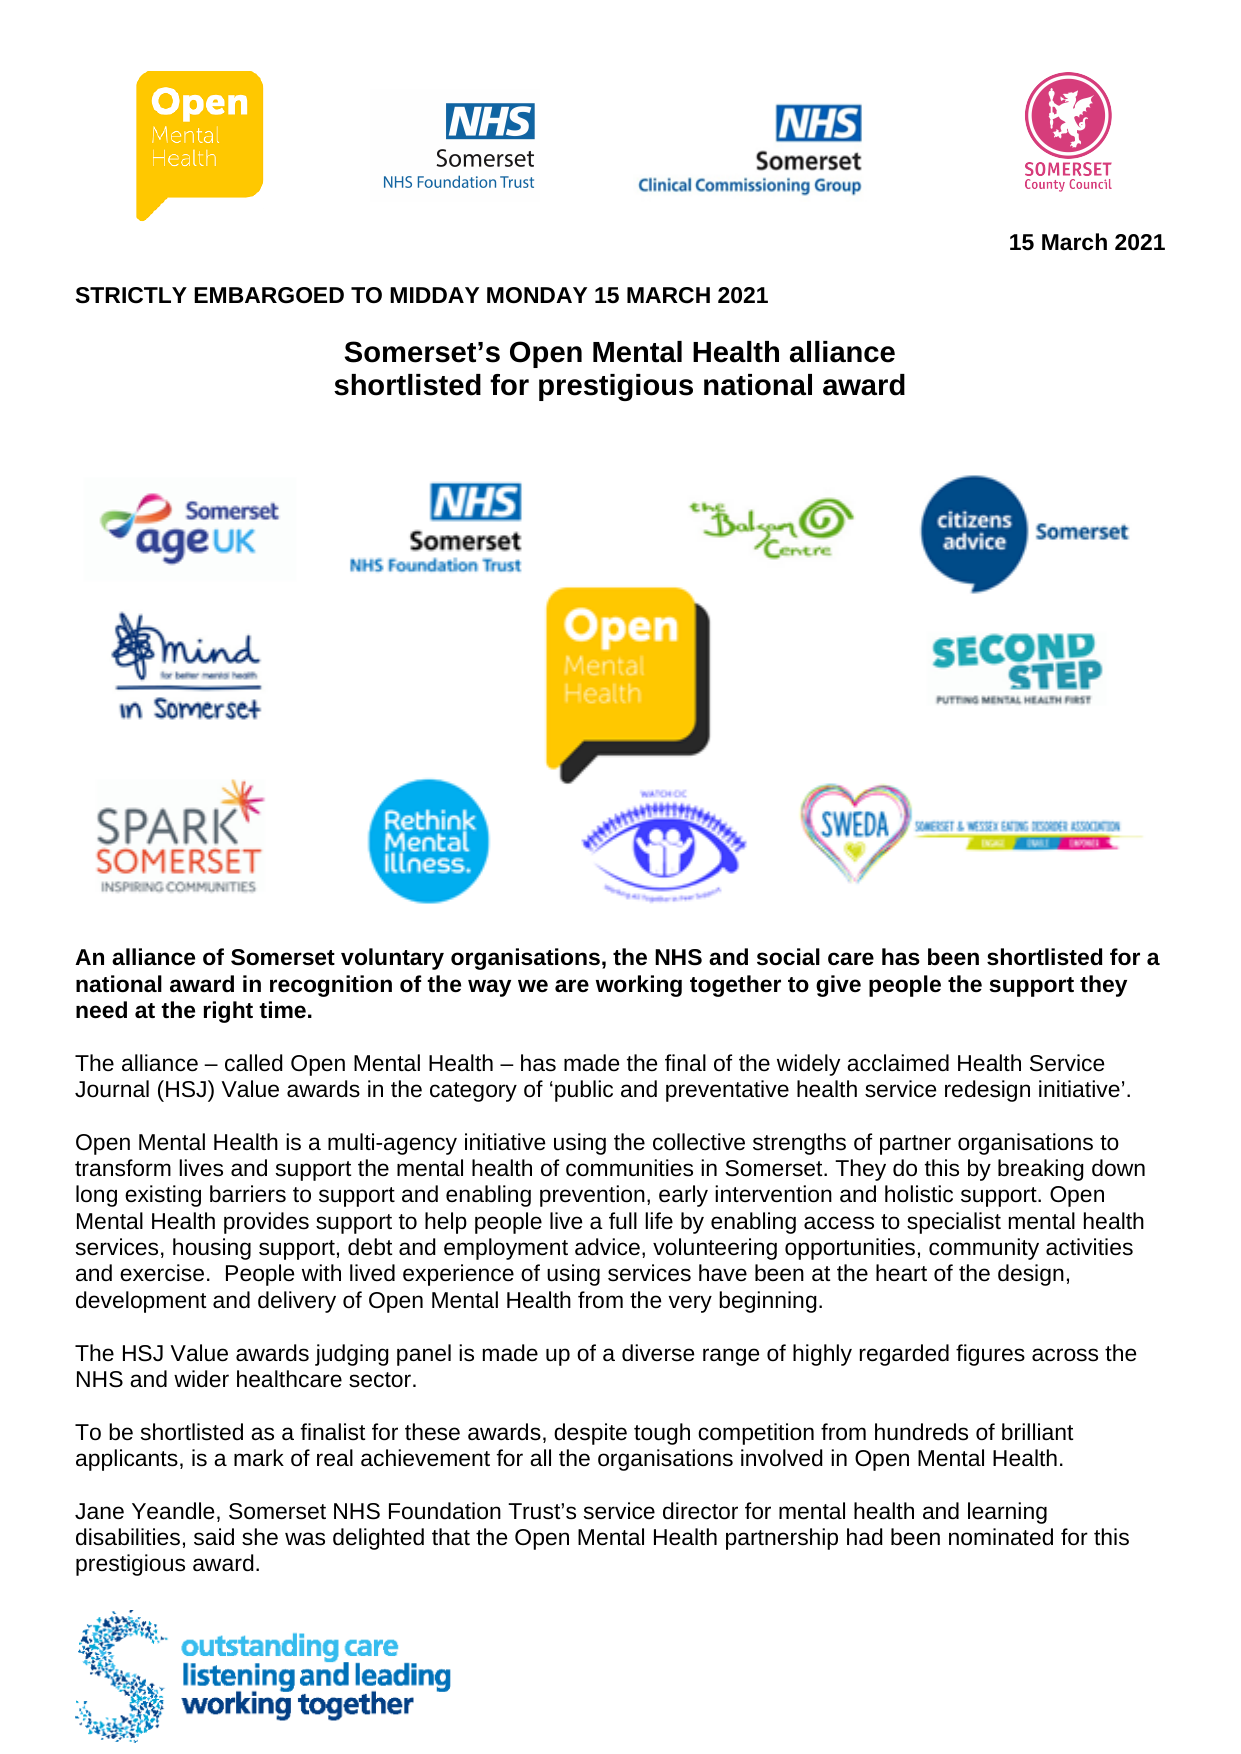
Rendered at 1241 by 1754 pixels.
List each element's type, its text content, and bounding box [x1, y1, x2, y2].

text To be shortlisted as a finalist for these awards, despite tough competition from hundreds of brilliant applicants, is a mark of real achievement for all the organisations involved in Open Mental Health. [75, 1418, 1165, 1471]
text Open Mental Health is a multi-agency initiative using the collective strengths of partner organisations to transform lives and support the mental health of communities in Somerset. They do this by breaking down long existing barriers to support and enabling prevention, early intervention and holistic support. Open Mental Health provides support to help people live a full life by enabling access to specialist mental health services, housing support, debt and employment advice, volunteering opportunities, community activities and exercise. People with lived experience of using services have been at the heart of the design, development and delivery of Open Mental Health from the very beginning. [75, 1129, 1165, 1313]
picture [369, 89, 540, 202]
picture [633, 96, 867, 202]
text The HSJ Value awards judging panel is made up of a diverse range of highly regarded figures across the NHS and wider healthcare sector. [75, 1339, 1165, 1392]
text 15 March 2021 [75, 229, 1165, 256]
text Jane Yeandle, Somerset NHS Foundation Trust’s service director for mental health and learning disabilities, said she was delighted that the Open Mental Health partnership had been nominated for this prestigious award. [75, 1498, 1165, 1577]
text Somerset’s Open Mental Health alliance [75, 335, 1165, 368]
text The alliance – called Open Mental Health – has made the final of the widely acclaimed Health Service Journal (HSJ) Value awards in the category of ‘public and preventative health service redesign initiative’. [75, 1049, 1165, 1102]
text An alliance of Somerset voluntary organisations, the NHS and social care has been shortlisted for a national award in recognition of the way we are working together to give people the support they need at the right time. [75, 944, 1165, 1023]
text shortlisted for prestigious national award [75, 368, 1165, 402]
text STRICTLY EMBARGOED TO MIDDAY MONDAY 15 MARCH 2021 [75, 282, 1165, 308]
picture [1011, 59, 1125, 202]
picture [75, 454, 1157, 918]
picture [136, 71, 264, 222]
